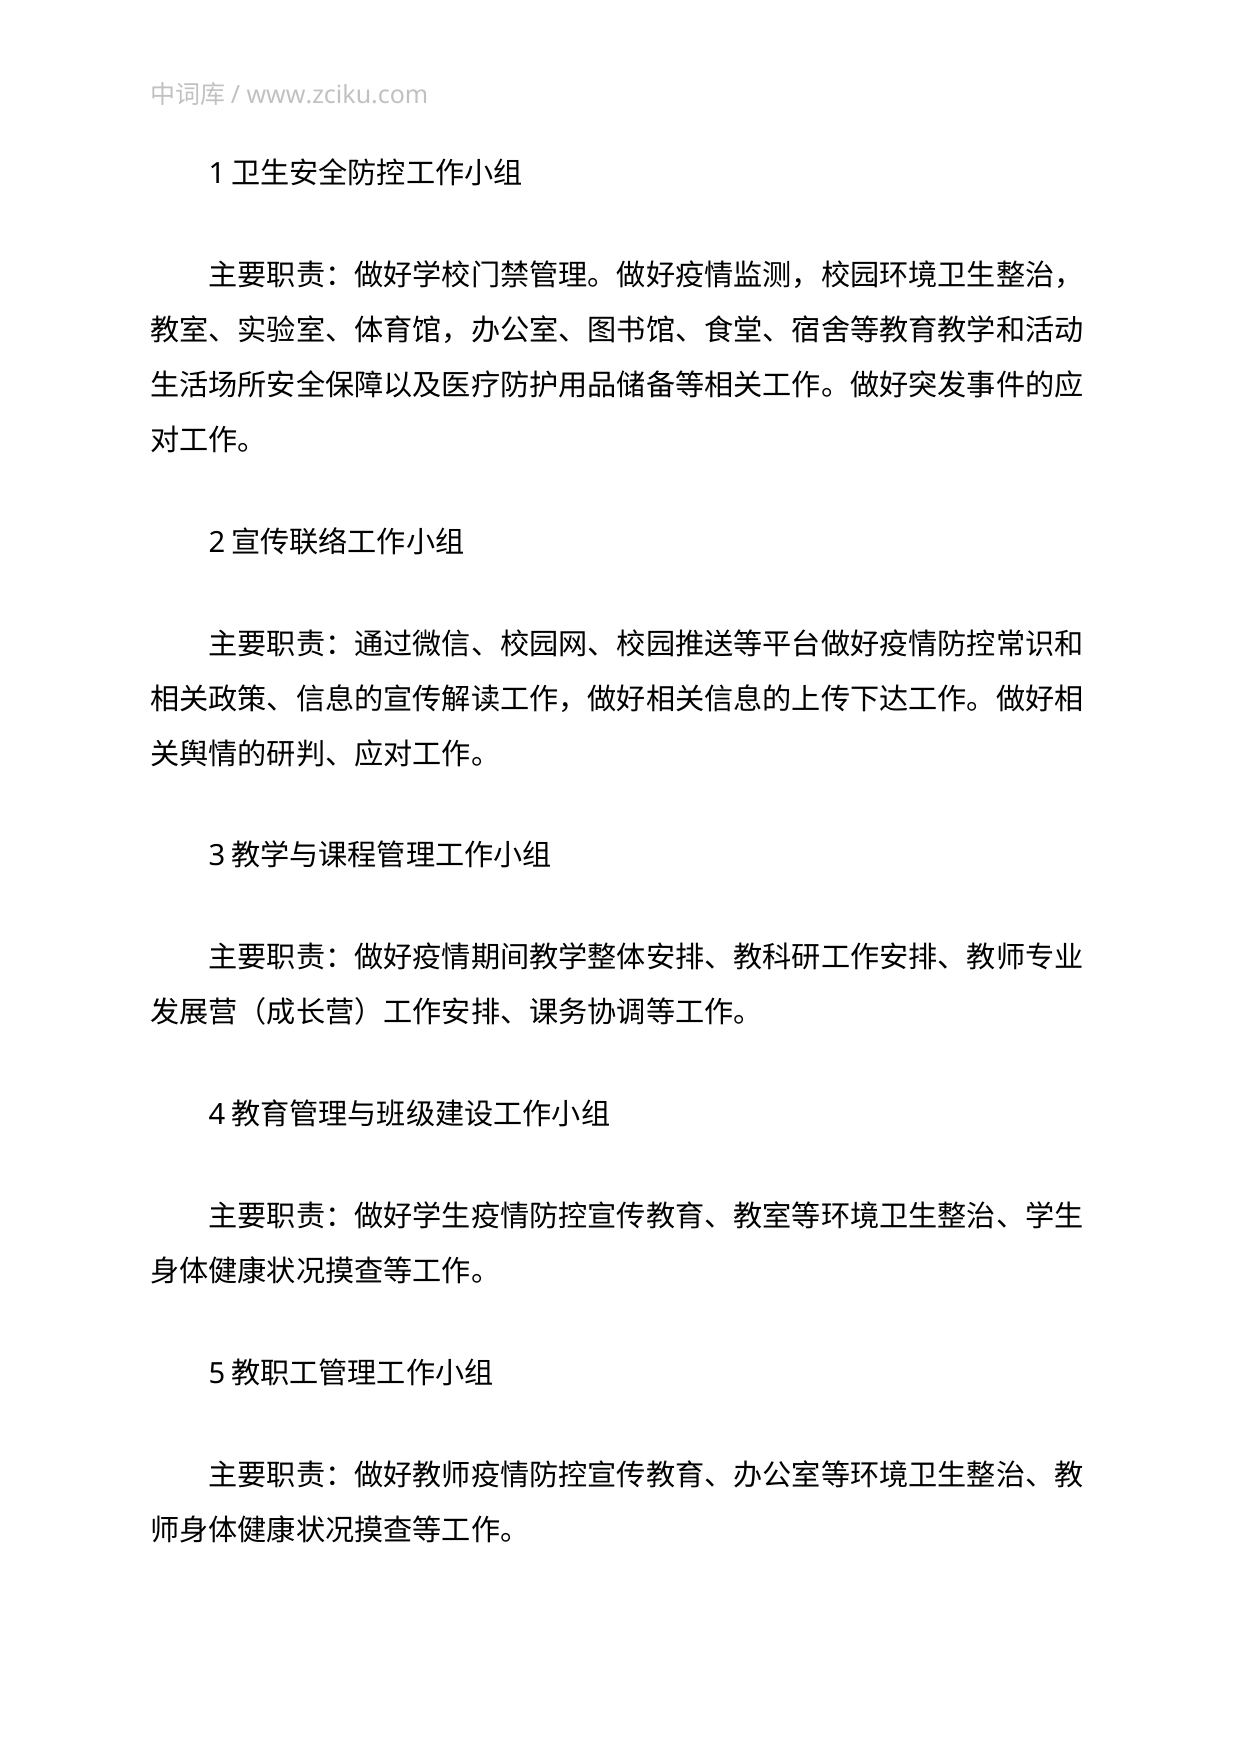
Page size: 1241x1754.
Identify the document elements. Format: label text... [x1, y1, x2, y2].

text 主要职责：做好教师疫情防控宣传教育、办公室等环境卫生整治、教师身体健康状况摸查等工作。 [150, 1451, 1090, 1548]
text 3教学与课程管理工作小组 [150, 832, 1090, 874]
text 主要职责：做好学生疫情防控宣传教育、教室等环境卫生整治、学生身体健康状况摸查等工作。 [150, 1193, 1090, 1290]
text 1卫生安全防控工作小组 [150, 150, 1090, 192]
text 4教育管理与班级建设工作小组 [150, 1091, 1090, 1133]
text 主要职责：做好疫情期间教学整体安排、教科研工作安排、教师专业发展营（成长营）工作安排、课务协调等工作。 [150, 934, 1090, 1031]
text 主要职责：通过微信、校园网、校园推送等平台做好疫情防控常识和相关政策、信息的宣传解读工作，做好相关信息的上传下达工作。做好相关舆情的研判、应对工作。 [150, 620, 1090, 772]
text 5教职工管理工作小组 [150, 1349, 1090, 1392]
text 2宣传联络工作小组 [150, 518, 1090, 561]
text 主要职责：做好学校门禁管理。做好疫情监测，校园环境卫生整治，教室、实验室、体育馆，办公室、图书馆、食堂、宿舍等教育教学和活动生活场所安全保障以及医疗防护用品储备等相关工作。做好突发事件的应对工作。 [150, 252, 1090, 459]
